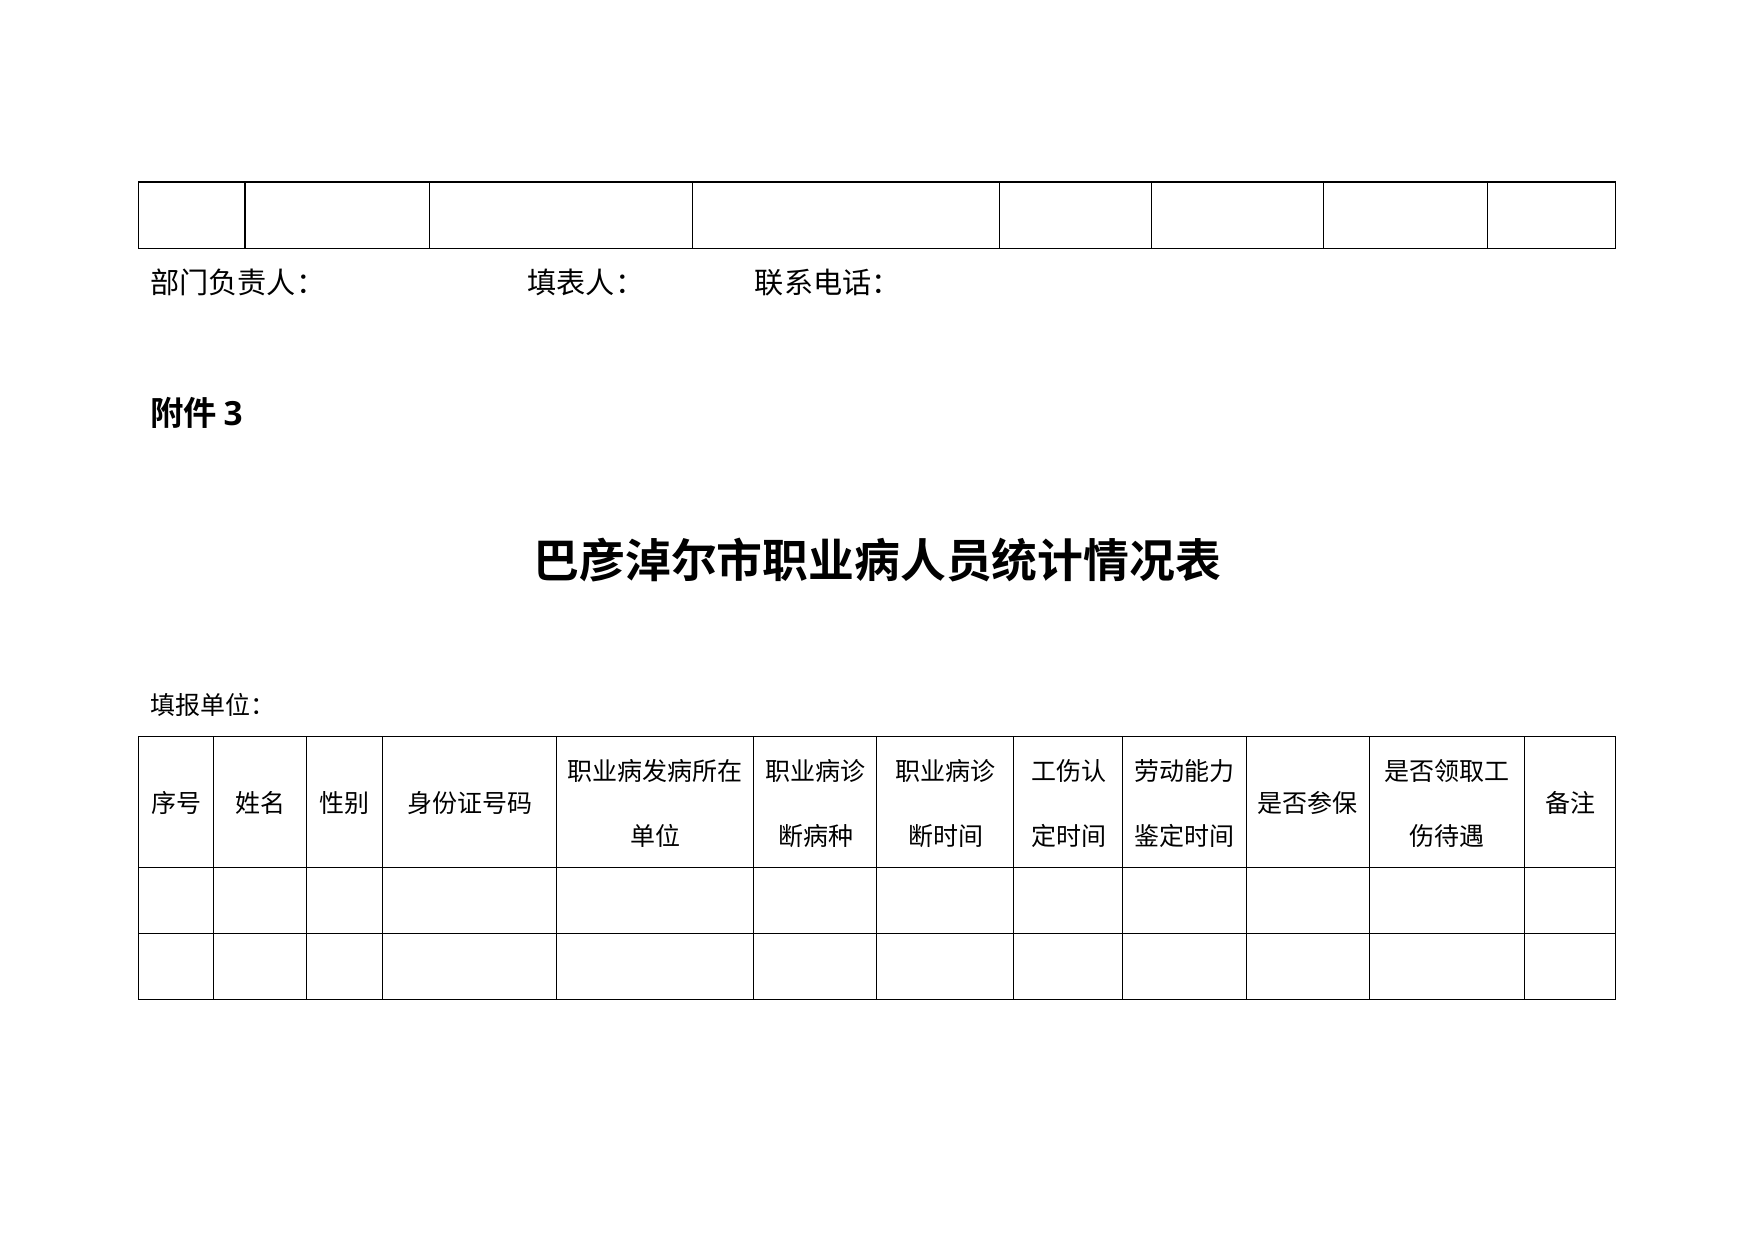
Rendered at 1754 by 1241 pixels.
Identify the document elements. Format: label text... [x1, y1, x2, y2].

table_cell [877, 868, 1013, 933]
table_cell [1014, 868, 1122, 933]
table_cell [877, 934, 1013, 999]
table_cell [383, 868, 556, 933]
table_cell [1324, 183, 1487, 247]
table_header 工伤认定时间 [1014, 737, 1122, 867]
table_cell [214, 934, 306, 999]
table_cell [139, 183, 244, 247]
table_cell [1247, 868, 1369, 933]
table_header 身份证号码 [383, 737, 556, 867]
table_cell [1488, 183, 1615, 247]
table_cell [754, 934, 876, 999]
table_cell [1525, 934, 1615, 999]
table_cell [754, 868, 876, 933]
table_cell [1123, 868, 1246, 933]
table_header 性别 [307, 737, 382, 867]
table_cell [1000, 183, 1151, 247]
table_cell [430, 183, 692, 247]
table_cell [1152, 183, 1323, 247]
table_cell [307, 868, 382, 933]
table_header 序号 [139, 737, 213, 867]
table_cell [1370, 868, 1524, 933]
table_header 职业病发病所在单位 [557, 737, 753, 867]
table_cell [1123, 934, 1246, 999]
table_cell [383, 934, 556, 999]
table_header 是否领取工伤待遇 [1370, 737, 1524, 867]
table_cell [1525, 868, 1615, 933]
table_cell [557, 868, 753, 933]
table_header 职业病诊断时间 [877, 737, 1013, 867]
table_cell [1014, 934, 1122, 999]
table_cell [1370, 934, 1524, 999]
table_header 备注 [1525, 737, 1615, 867]
table_cell [557, 934, 753, 999]
table_cell [139, 868, 213, 933]
text 填报单位： [150, 671, 1604, 736]
table_cell [693, 183, 999, 247]
table_cell [1247, 934, 1369, 999]
table_header 姓名 [214, 737, 306, 867]
table_header 是否参保 [1247, 737, 1369, 867]
text 巴彦淖尔市职业病人员统计情况表 [150, 508, 1604, 606]
table_header 劳动能力鉴定时间 [1123, 737, 1246, 867]
table_cell [307, 934, 382, 999]
text 附件3 [150, 378, 1604, 443]
table_cell [246, 183, 429, 247]
text 部门负责人： 填表人： 联系电话： [150, 249, 1604, 313]
table_cell [214, 868, 306, 933]
table_header 职业病诊断病种 [754, 737, 876, 867]
table_cell [139, 934, 213, 999]
